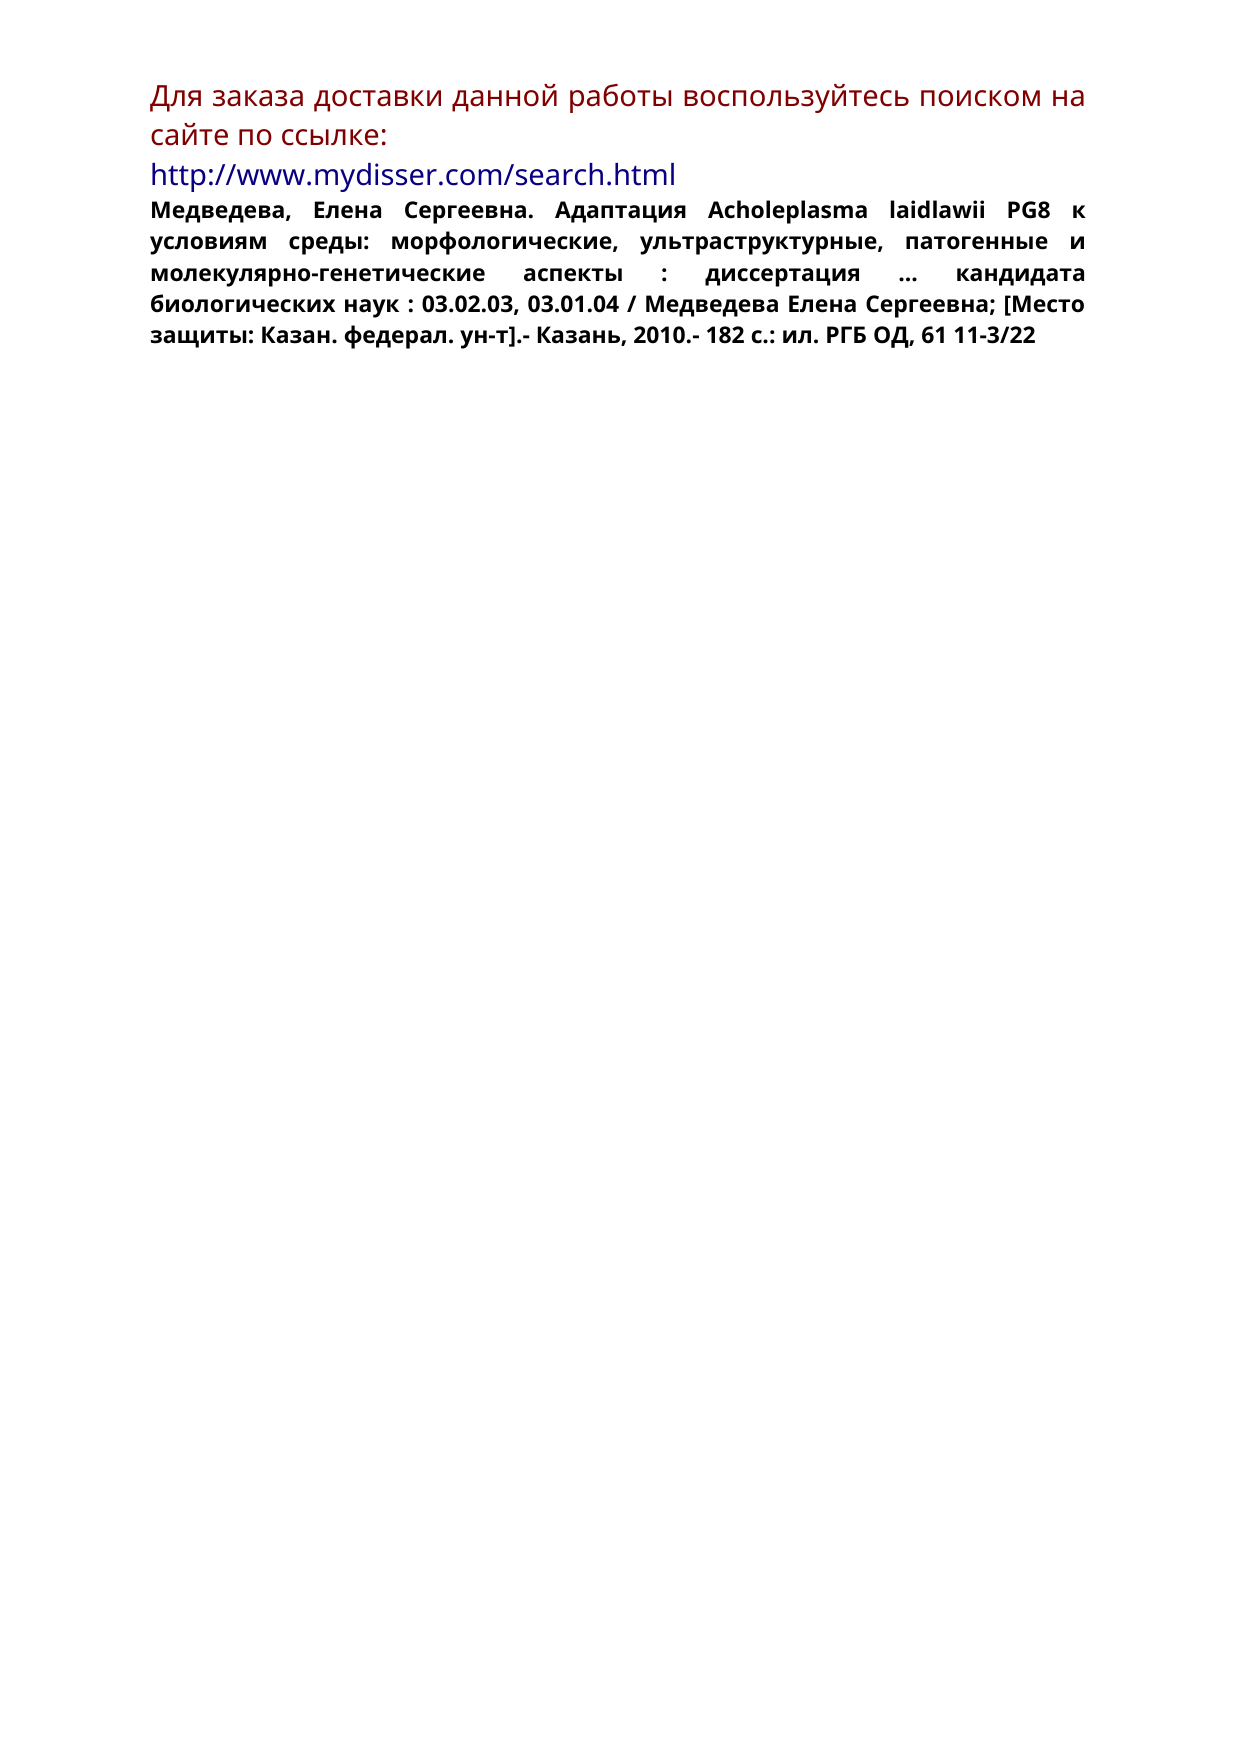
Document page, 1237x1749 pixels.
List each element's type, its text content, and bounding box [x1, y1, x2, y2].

text Медведева, Елена Сергеевна. Адаптация Acholeplasma laidlawii PG8 к условиям среды: морфологические, ультраструктурные, патогенные и молекулярно-генетические аспекты : диссертация ... кандидата биологических наук : 03.02.03, 03.01.04 / Медведева Елена Сергеевна; [Место защиты: Казан. федерал. ун-т].- Казань, 2010.- 182 с.: ил. РГБ ОД, 61 11-3/22 [150, 194, 1086, 350]
